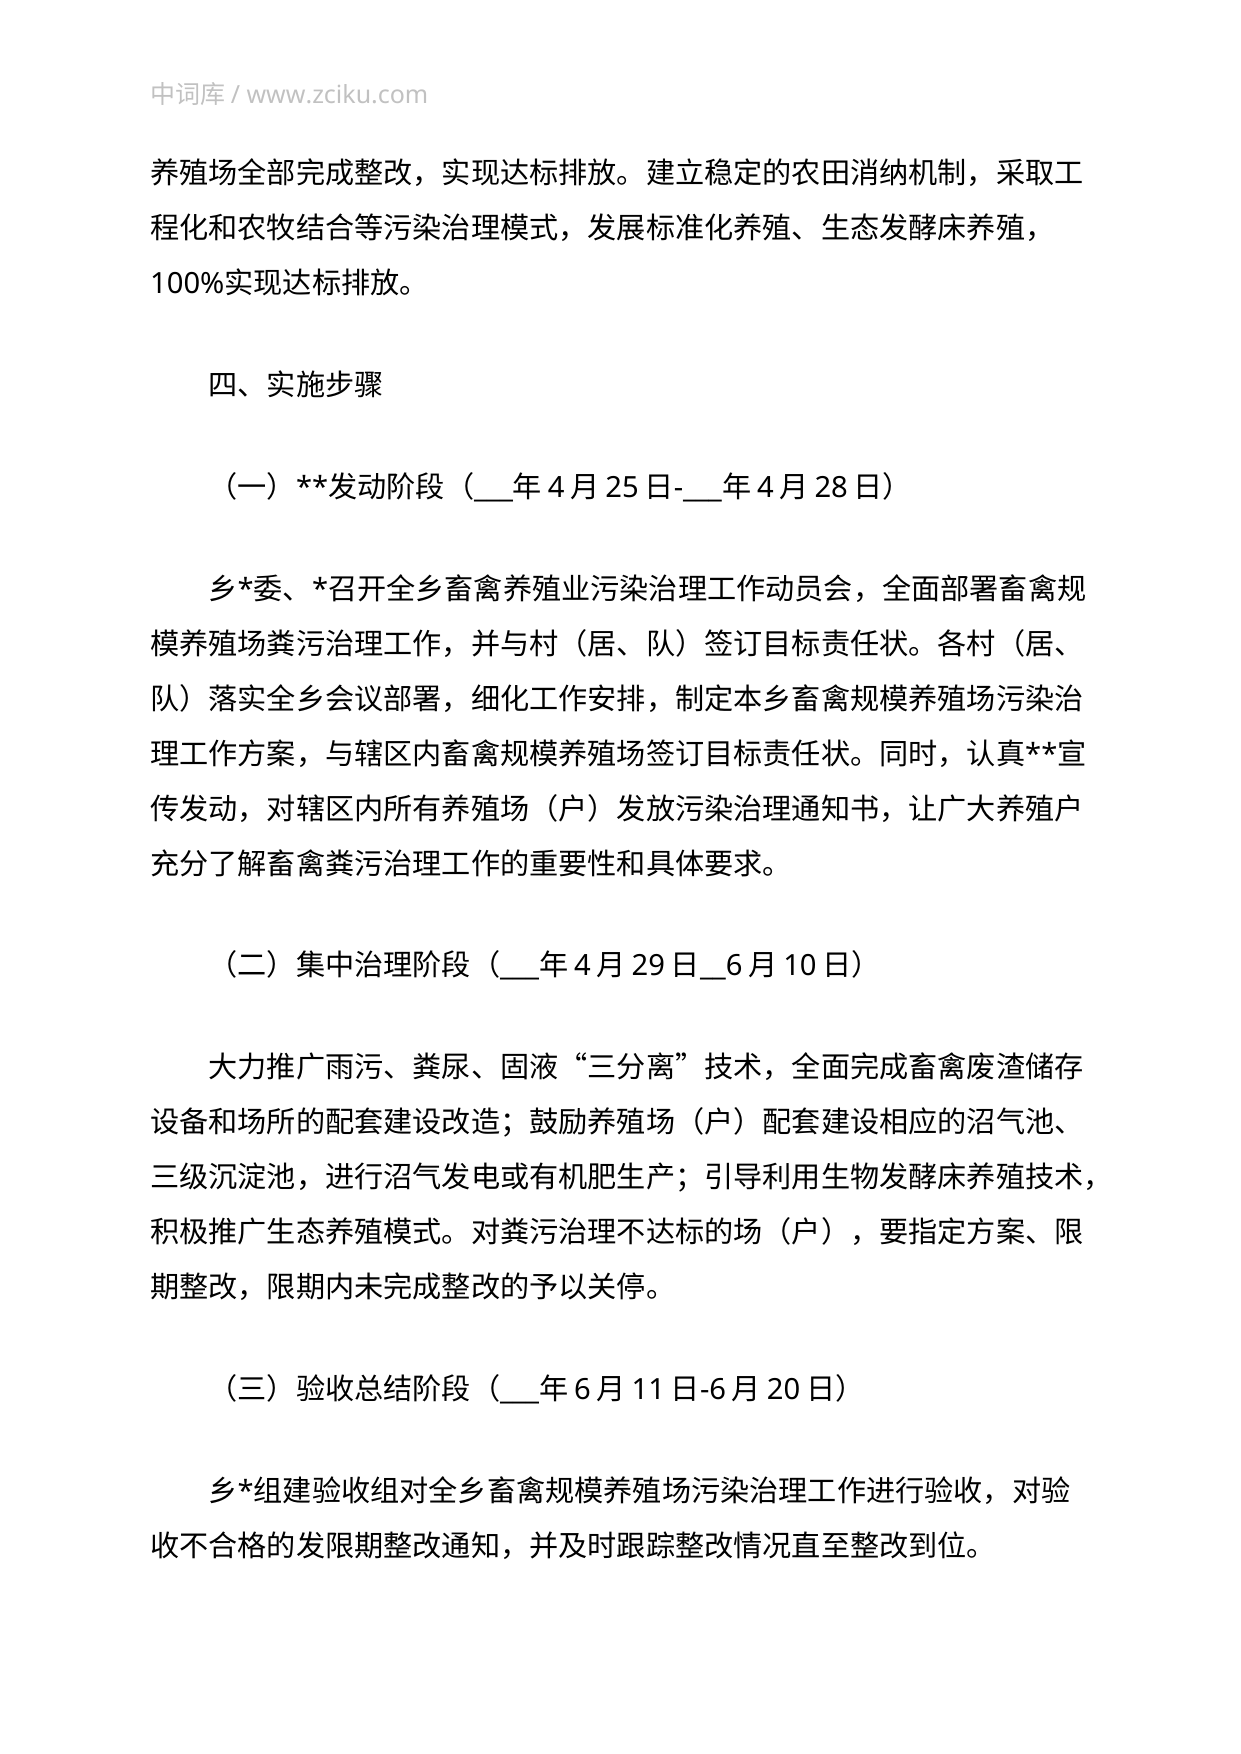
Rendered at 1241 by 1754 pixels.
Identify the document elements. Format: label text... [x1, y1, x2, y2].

text （一）**发动阶段（___年4月25日-___年4月28日） [150, 463, 1090, 506]
text （三）验收总结阶段（___年6月11日-6月20日） [150, 1365, 1090, 1408]
text 大力推广雨污、粪尿、固液“三分离”技术，全面完成畜禽废渣储存设备和场所的配套建设改造；鼓励养殖场（户）配套建设相应的沼气池、三级沉淀池，进行沼气发电或有机肥生产；引导利用生物发酵床养殖技术，积极推广生态养殖模式。对粪污治理不达标的场（户），要指定方案、限期整改，限期内未完成整改的予以关停。 [150, 1044, 1090, 1306]
text 乡*委、*召开全乡畜禽养殖业污染治理工作动员会，全面部署畜禽规模养殖场粪污治理工作，并与村（居、队）签订目标责任状。各村（居、队）落实全乡会议部署，细化工作安排，制定本乡畜禽规模养殖场污染治理工作方案，与辖区内畜禽规模养殖场签订目标责任状。同时，认真**宣传发动，对辖区内所有养殖场（户）发放污染治理通知书，让广大养殖户充分了解畜禽粪污治理工作的重要性和具体要求。 [150, 566, 1090, 882]
text 四、实施步骤 [150, 362, 1090, 404]
text 乡*组建验收组对全乡畜禽规模养殖场污染治理工作进行验收，对验收不合格的发限期整改通知，并及时跟踪整改情况直至整改到位。 [150, 1467, 1090, 1564]
text （二）集中治理阶段（___年4月29日__6月10日） [150, 942, 1090, 984]
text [150, 150, 1090, 302]
